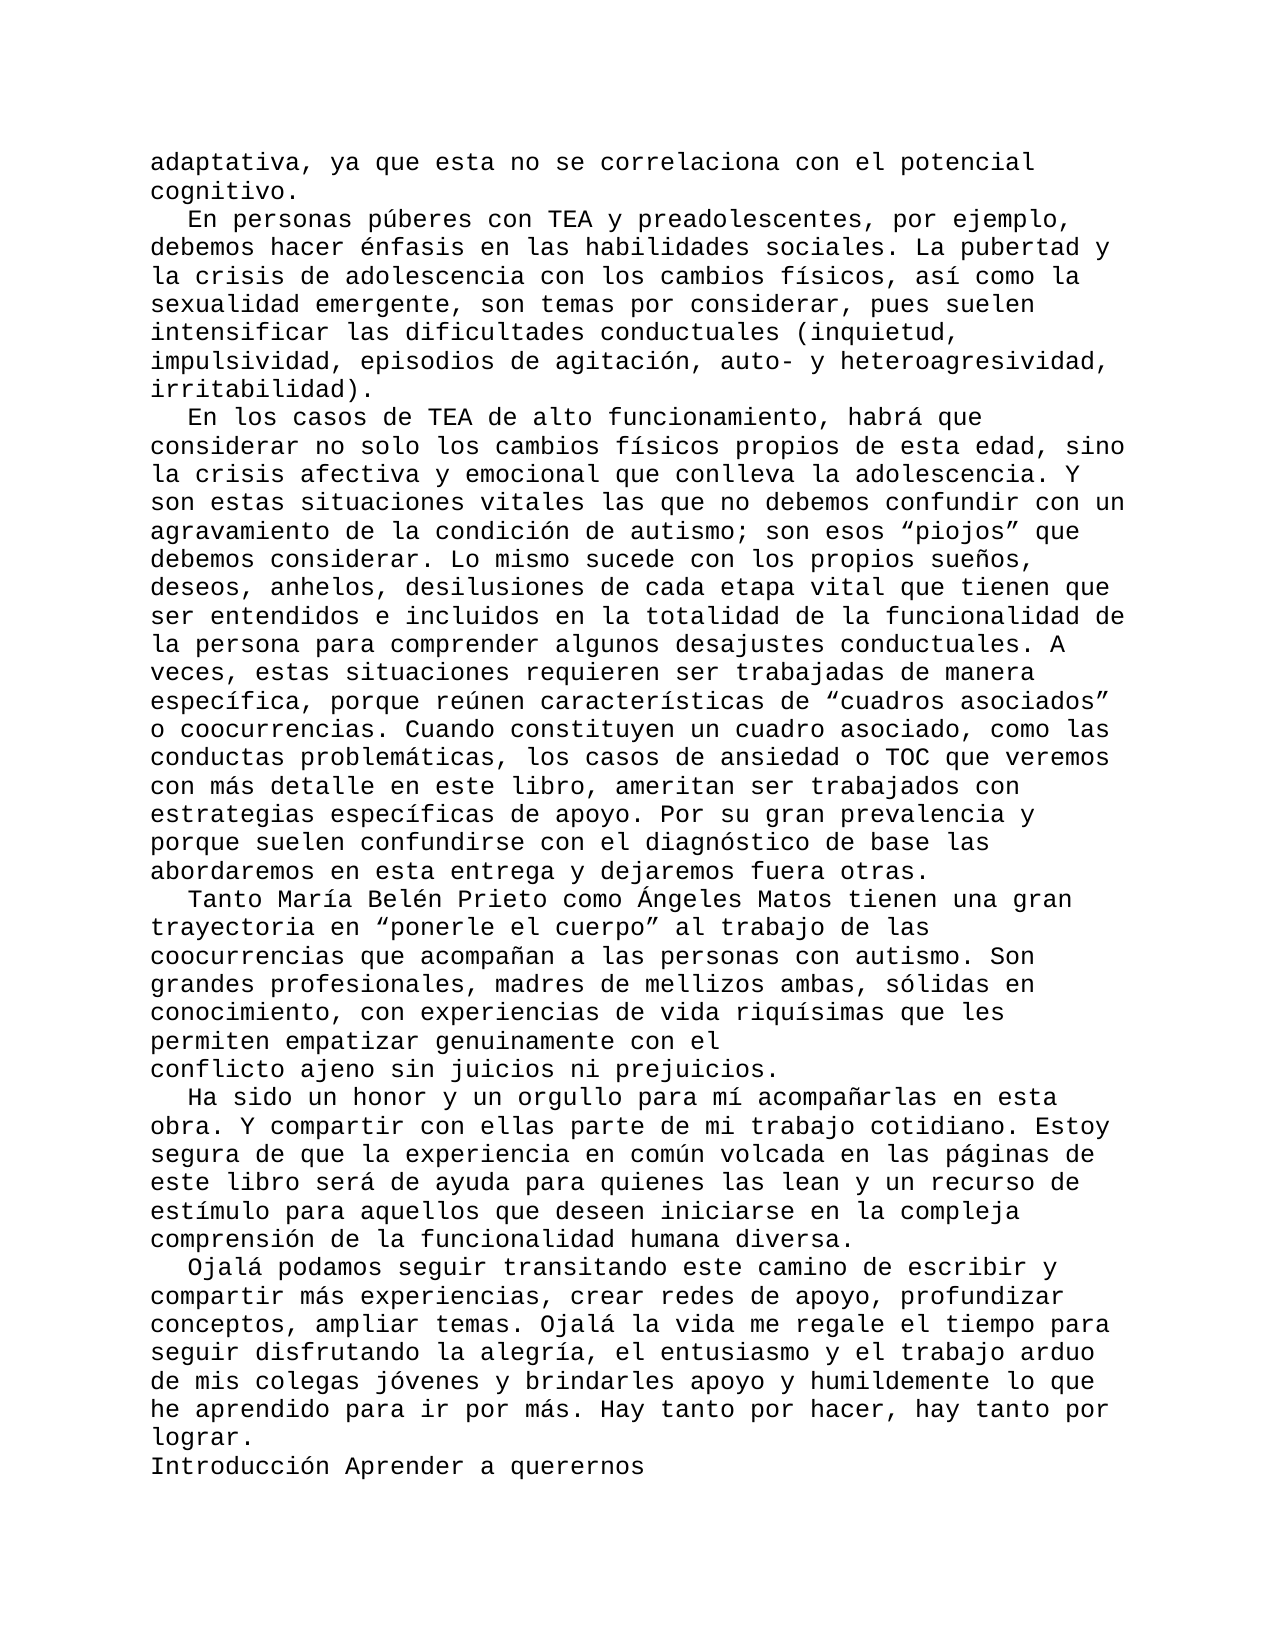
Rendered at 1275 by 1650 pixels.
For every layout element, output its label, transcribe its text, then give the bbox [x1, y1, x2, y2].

text En los casos de TEA de alto funcionamiento, habrá que considerar no solo los cambios físicos propios de esta edad, sino la crisis afectiva y emocional que conlleva la adolescencia. Y son estas situaciones vitales las que no debemos confundir con un agravamiento de la condición de autismo; son esos “piojos” que debemos considerar. Lo mismo sucede con los propios sueños, deseos, anhelos, desilusiones de cada etapa vital que tienen que ser entendidos e incluidos en la totalidad de la funcionalidad de la persona para comprender algunos desajustes conductuales. A veces, estas situaciones requieren ser trabajadas de manera específica, porque reúnen características de “cuadros asociados” o coocurrencias. Cuando constituyen un cuadro asociado, como las conductas problemáticas, los casos de ansiedad o TOC que veremos con más detalle en este libro, ameritan ser trabajados con estrategias específicas de apoyo. Por su gran prevalencia y porque suelen confundirse con el diagnóstico de base las abordaremos en esta entrega y dejaremos fuera otras. [150, 405, 1125, 887]
text Ojalá podamos seguir transitando este camino de escribir y compartir más experiencias, crear redes de apoyo, profundizar conceptos, ampliar temas. Ojalá la vida me regale el tiempo para seguir disfrutando la alegría, el entusiasmo y el trabajo arduo de mis colegas jóvenes y brindarles apoyo y humildemente lo que he aprendido para ir por más. Hay tanto por hacer, hay tanto por lograr. [150, 1255, 1125, 1453]
text conflicto ajeno sin juicios ni prejuicios. [150, 1057, 1125, 1085]
text Introducción Aprender a querernos [150, 1453, 1125, 1482]
text Tanto María Belén Prieto como Ángeles Matos tienen una gran trayectoria en “ponerle el cuerpo” al trabajo de las coocurrencias que acompañan a las personas con autismo. Son grandes profesionales, madres de mellizos ambas, sólidas en conocimiento, con experiencias de vida riquísimas que les permiten empatizar genuinamente con el [150, 887, 1125, 1057]
text Ha sido un honor y un orgullo para mí acompañarlas en esta obra. Y compartir con ellas parte de mi trabajo cotidiano. Estoy segura de que la experiencia en común volcada en las páginas de este libro será de ayuda para quienes las lean y un recurso de estímulo para aquellos que deseen iniciarse en la compleja comprensión de la funcionalidad humana diversa. [150, 1085, 1125, 1255]
text En personas púberes con TEA y preadolescentes, por ejemplo, debemos hacer énfasis en las habilidades sociales. La pubertad y la crisis de adolescencia con los cambios físicos, así como la sexualidad emergente, son temas por considerar, pues suelen intensificar las dificultades conductuales (inquietud, impulsividad, episodios de agitación, auto- y heteroagresividad, irritabilidad). [150, 207, 1125, 405]
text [150, 150, 1125, 207]
